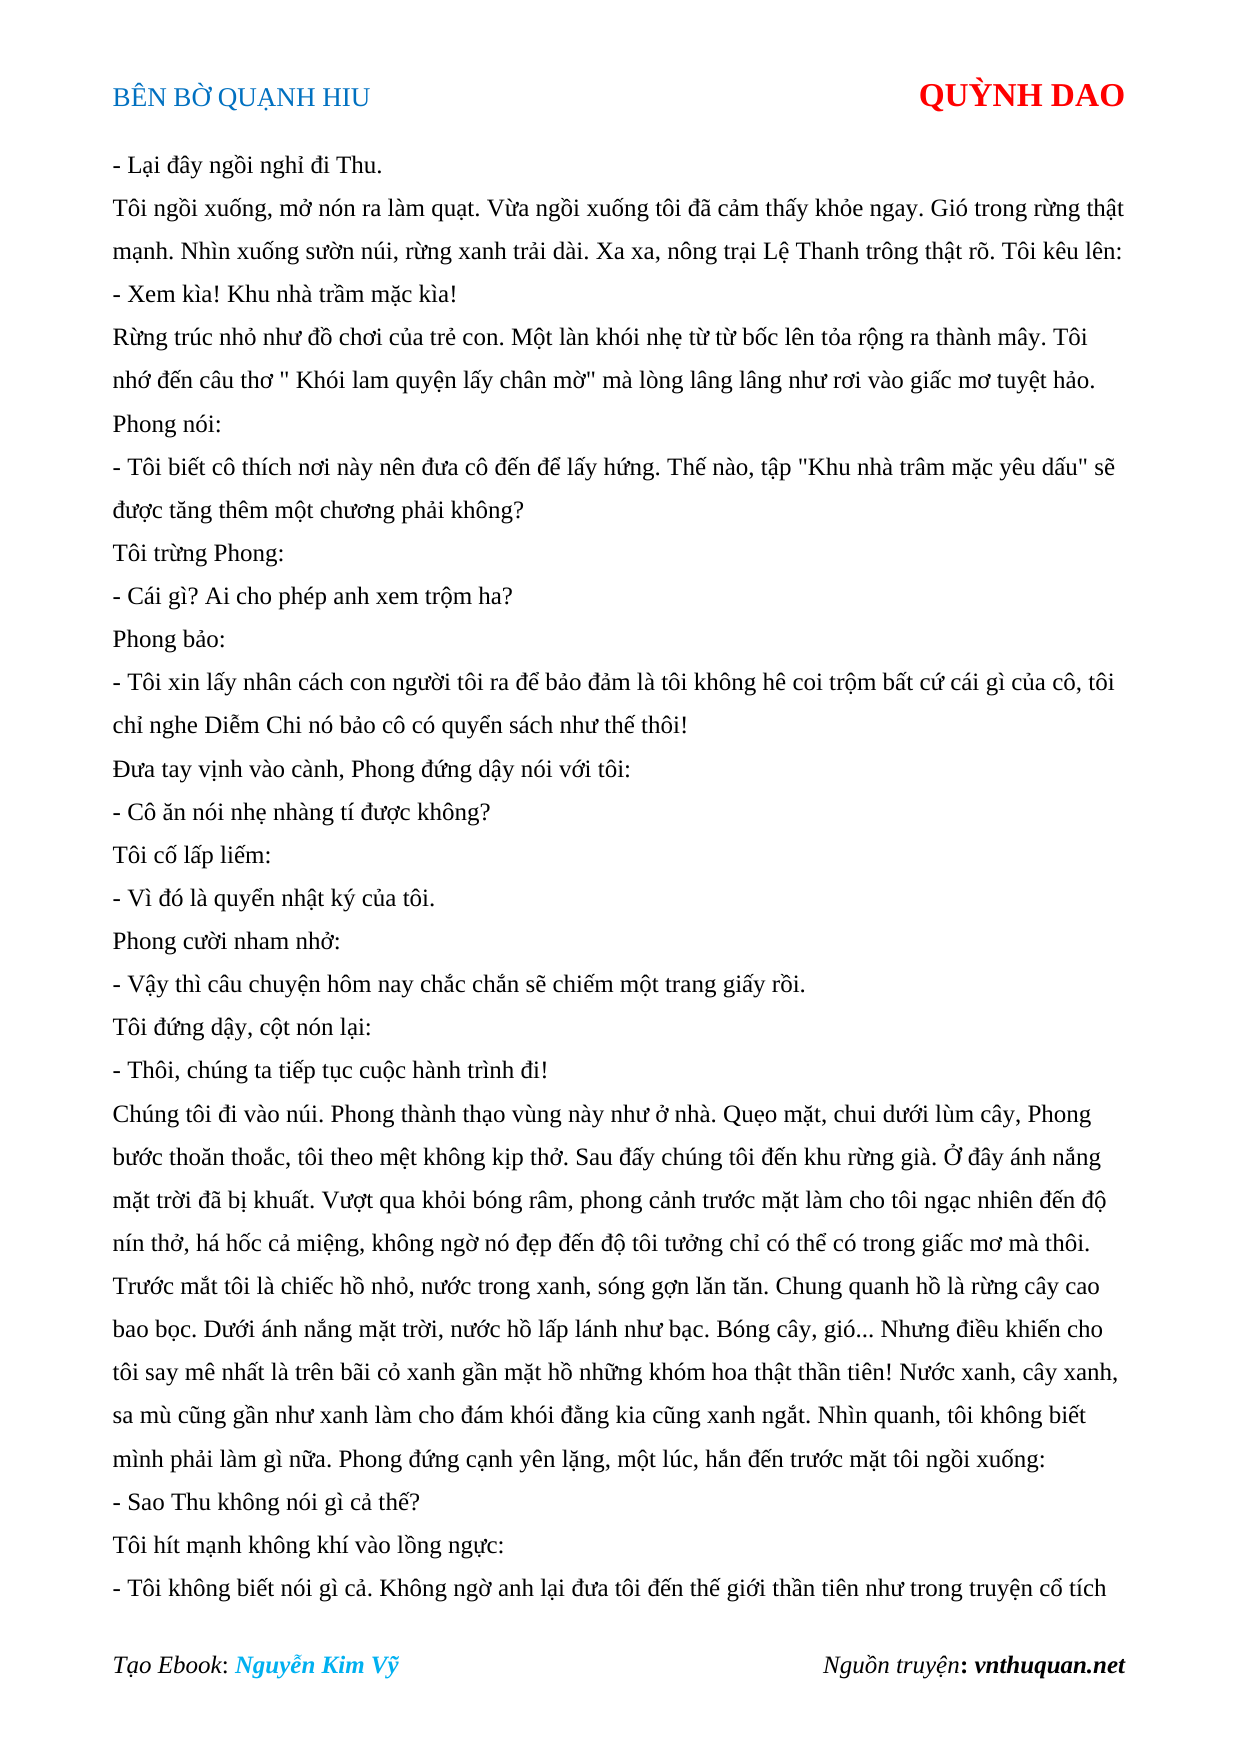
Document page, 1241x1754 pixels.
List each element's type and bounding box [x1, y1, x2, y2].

text [112, 150, 1128, 1602]
